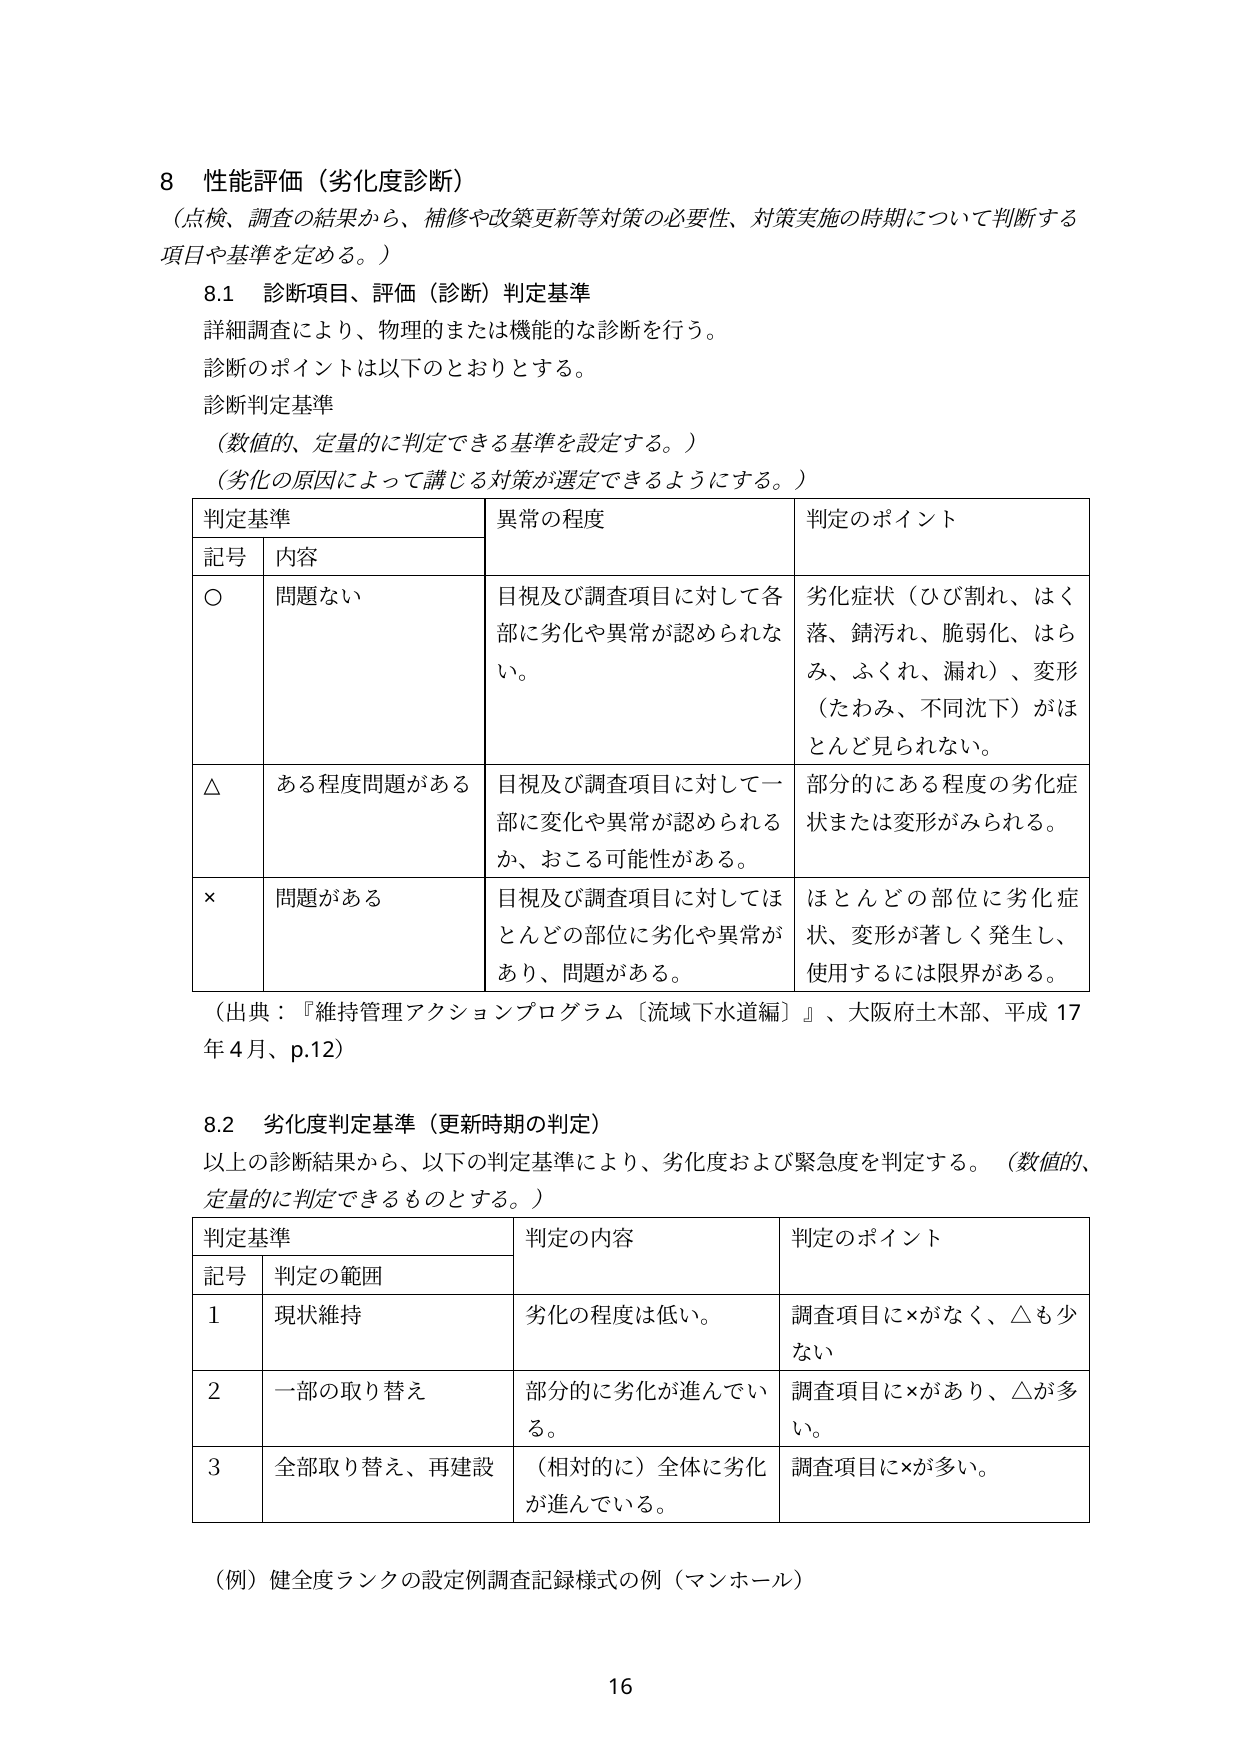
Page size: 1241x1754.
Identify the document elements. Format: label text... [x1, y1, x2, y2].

text 診断判定基準 [203, 386, 1081, 423]
table_cell 部分的にある程度の劣化症状または変形がみられる。 [795, 765, 1089, 877]
table_cell 判定の範囲 [263, 1256, 513, 1294]
text （出典：『維持管理アクションプログラム〔流域下水道編〕』、大阪府土木部、平成17年4月、p.12） [203, 992, 1081, 1067]
subtitle 診断項目、評価（診断）判定基準 [204, 273, 1081, 311]
table_cell ○ [193, 576, 263, 764]
table_cell ３ [193, 1447, 262, 1522]
table_header 判定のポイント [795, 499, 1089, 575]
table_header 判定基準 [193, 499, 484, 537]
table_cell 一部の取り替え [263, 1371, 513, 1446]
table_header 判定の内容 [514, 1218, 779, 1294]
table_header 判定のポイント [780, 1218, 1089, 1294]
table_cell 内容 [264, 538, 484, 575]
table_cell 目視及び調査項目に対して各部に劣化や異常が認められない。 [486, 576, 794, 764]
table_cell 劣化症状（ひび割れ、はく落、錆汚れ、脆弱化、はらみ、ふくれ、漏れ）、変形（たわみ、不同沈下）がほとんど見られない。 [795, 576, 1089, 764]
text 以上の診断結果から、以下の判定基準により、劣化度および緊急度を判定する。（数値的、定量的に判定できるものとする。） [203, 1142, 1081, 1217]
table_cell １ [193, 1295, 262, 1370]
text （点検、調査の結果から、補修や改築更新等対策の必要性、対策実施の時期について判断する項目や基準を定める。） [159, 198, 1081, 273]
table_cell 問題ない [264, 576, 484, 764]
text （劣化の原因によって講じる対策が選定できるようにする。） [203, 461, 1081, 498]
table_cell ２ [193, 1371, 262, 1446]
table_header 判定基準 [193, 1218, 513, 1255]
table_cell 劣化の程度は低い。 [514, 1295, 779, 1370]
table_cell ある程度問題がある [264, 765, 484, 877]
text （数値的、定量的に判定できる基準を設定する。） [203, 423, 1081, 461]
table_cell （相対的に）全体に劣化が進んでいる。 [514, 1447, 779, 1522]
table_cell 目視及び調査項目に対して一部に変化や異常が認められるか、おこる可能性がある。 [486, 765, 794, 877]
table_cell × [193, 878, 263, 991]
subtitle 性能評価（劣化度診断） [159, 161, 1081, 198]
table_cell △ [193, 765, 263, 877]
table_cell ほとんどの部位に劣化症状、変形が著しく発生し、使用するには限界がある。 [795, 878, 1089, 991]
table_cell 問題がある [264, 878, 484, 991]
table_cell 目視及び調査項目に対してほとんどの部位に劣化や異常があり、問題がある。 [486, 878, 794, 991]
subtitle 劣化度判定基準（更新時期の判定） [204, 1104, 1081, 1142]
table_cell 現状維持 [263, 1295, 513, 1370]
table_cell 調査項目に×がなく、△も少ない [780, 1295, 1089, 1370]
table_header 異常の程度 [486, 499, 794, 575]
text 診断のポイントは以下のとおりとする。 [203, 348, 1081, 386]
table_cell 調査項目に×があり、△が多い。 [780, 1371, 1089, 1446]
text 詳細調査により、物理的または機能的な診断を行う。 [203, 311, 1081, 348]
table_cell 記号 [193, 1256, 262, 1294]
table_cell 全部取り替え、再建設 [263, 1447, 513, 1522]
text （例）健全度ランクの設定例調査記録様式の例（マンホール） [203, 1561, 1081, 1598]
table_cell 記号 [193, 538, 263, 575]
table_cell 部分的に劣化が進んでいる。 [514, 1371, 779, 1446]
table_cell 調査項目に×が多い。 [780, 1447, 1089, 1522]
